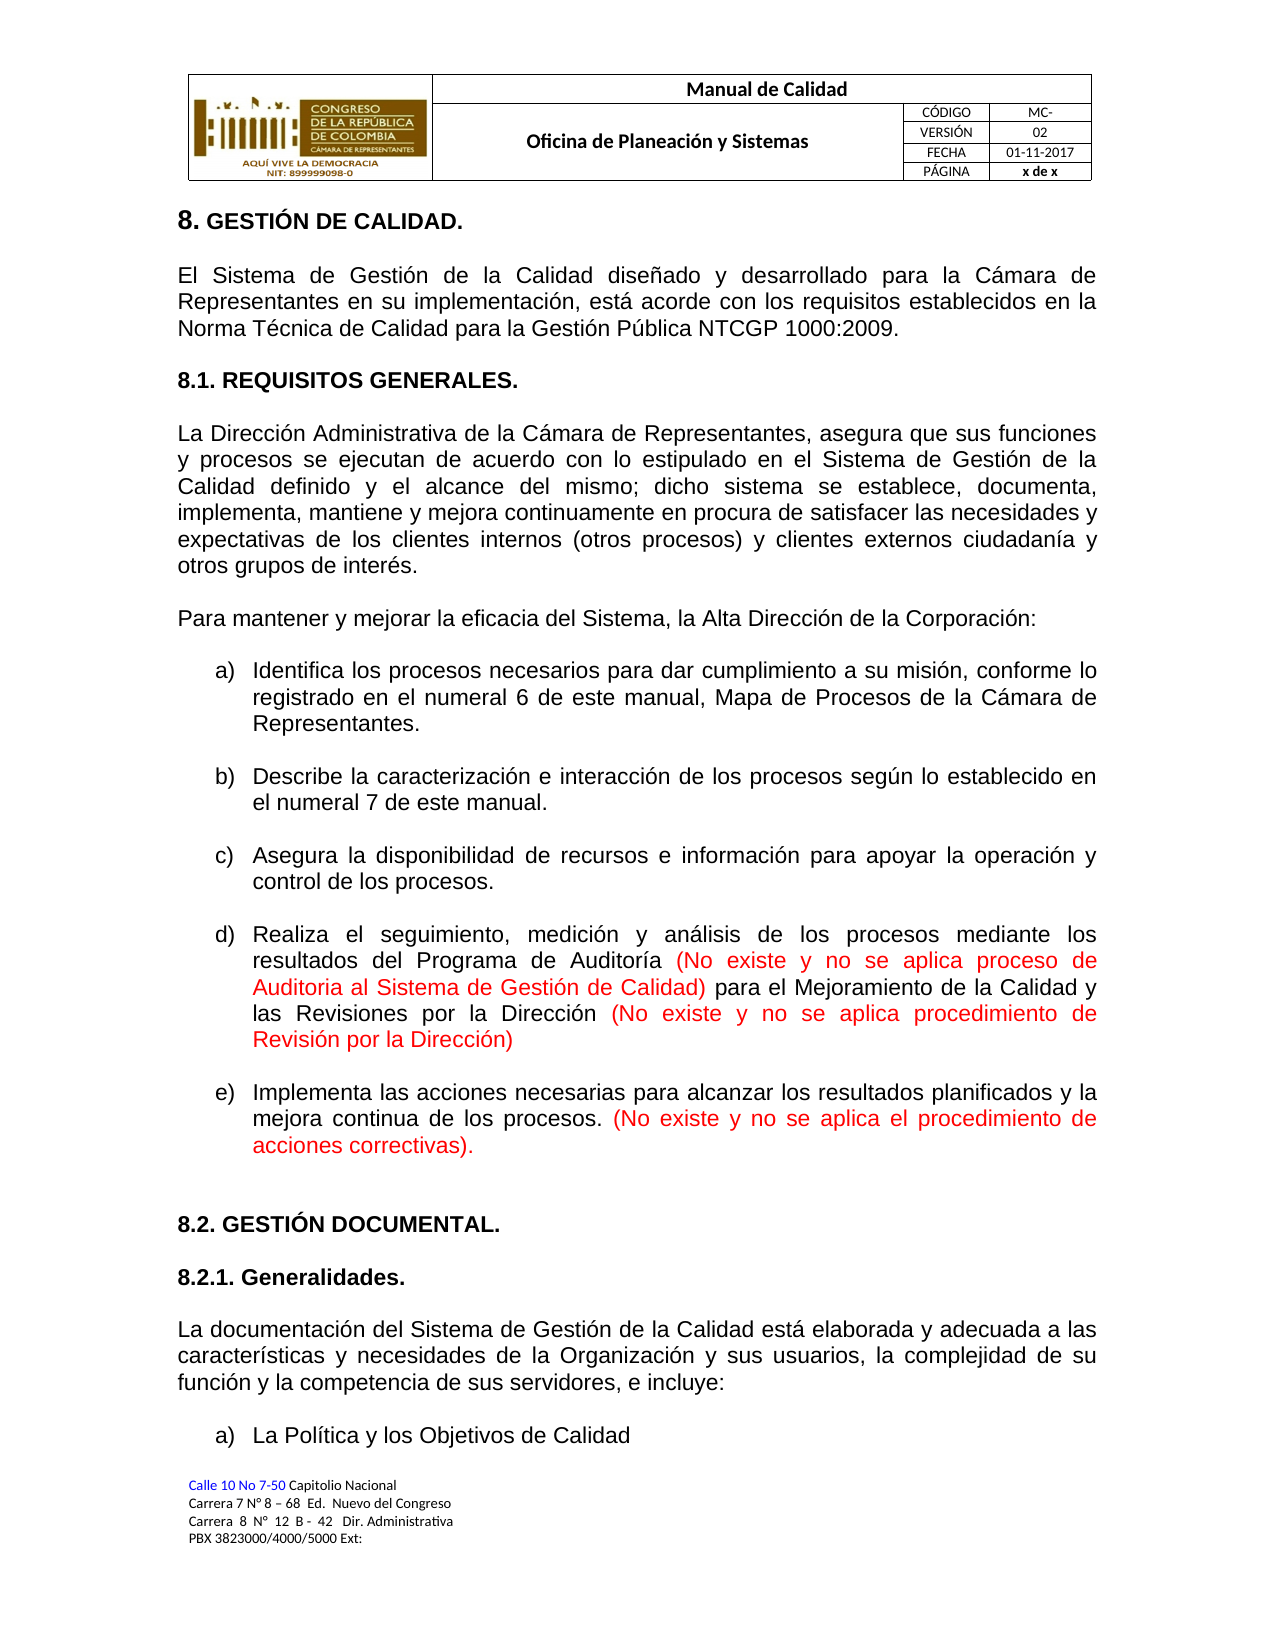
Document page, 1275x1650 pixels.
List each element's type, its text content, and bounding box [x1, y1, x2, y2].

list La Política y los Objetivos de Calidad [215, 1422, 1098, 1448]
text La Dirección Administrativa de la Cámara de Representantes, asegura que sus funciones y procesos se ejecutan de acuerdo con lo estipulado en el Sistema de Gestión de la Calidad definido y el alcance del mismo; dicho sistema se establece, documenta, implementa, mantiene y mejora continuamente en procura de satisfacer las necesidades y expectativas de los clientes internos (otros procesos) y clientes externos ciudadanía y otros grupos de interés. [177, 420, 1098, 578]
text El Sistema de Gestión de la Calidad diseñado y desarrollado para la Cámara de Representantes en su implementación, está acorde con los requisitos establecidos en la Norma Técnica de Calidad para la Gestión Pública NTCGP 1000:2009. [177, 262, 1098, 341]
text La documentación del Sistema de Gestión de la Calidad está elaborada y adecuada a las características y necesidades de la Organización y sus usuarios, la complejidad de su función y la competencia de sus servidores, e incluye: [177, 1316, 1098, 1395]
list Describe la caracterización e interacción de los procesos según lo establecido en el numeral 7 de este manual. [215, 763, 1098, 815]
list Implementa las acciones necesarias para alcanzar los resultados planificados y la mejora continua de los procesos. (No existe y no se aplica el procedimiento de acciones correctivas). [215, 1079, 1098, 1158]
list Asegura la disponibilidad de recursos e información para apoyar la operación y control de los procesos. [215, 842, 1098, 894]
list Identifica los procesos necesarios para dar cumplimiento a su misión, conforme lo registrado en el numeral 6 de este manual, Mapa de Procesos de la Cámara de Representantes. [215, 657, 1098, 736]
text 8.2.1. Generalidades. [177, 1263, 1098, 1290]
text Para mantener y mejorar la eficacia del Sistema, la Alta Dirección de la Corporación: [177, 604, 1098, 631]
picture [193, 96, 428, 179]
text 8. GESTIÓN DE CALIDAD. [177, 204, 1098, 236]
list Realiza el seguimiento, medición y análisis de los procesos mediante los resultados del Programa de Auditoría (No existe y no se aplica proceso de Auditoria al Sistema de Gestión de Calidad) para el Mejoramiento de la Calidad y las Revisiones por la Dirección (No existe y no se aplica procedimiento de Revisión por la Dirección) [215, 921, 1098, 1053]
text 8.2. GESTIÓN DOCUMENTAL. [177, 1211, 1098, 1237]
text 8.1. REQUISITOS GENERALES. [177, 367, 1098, 394]
